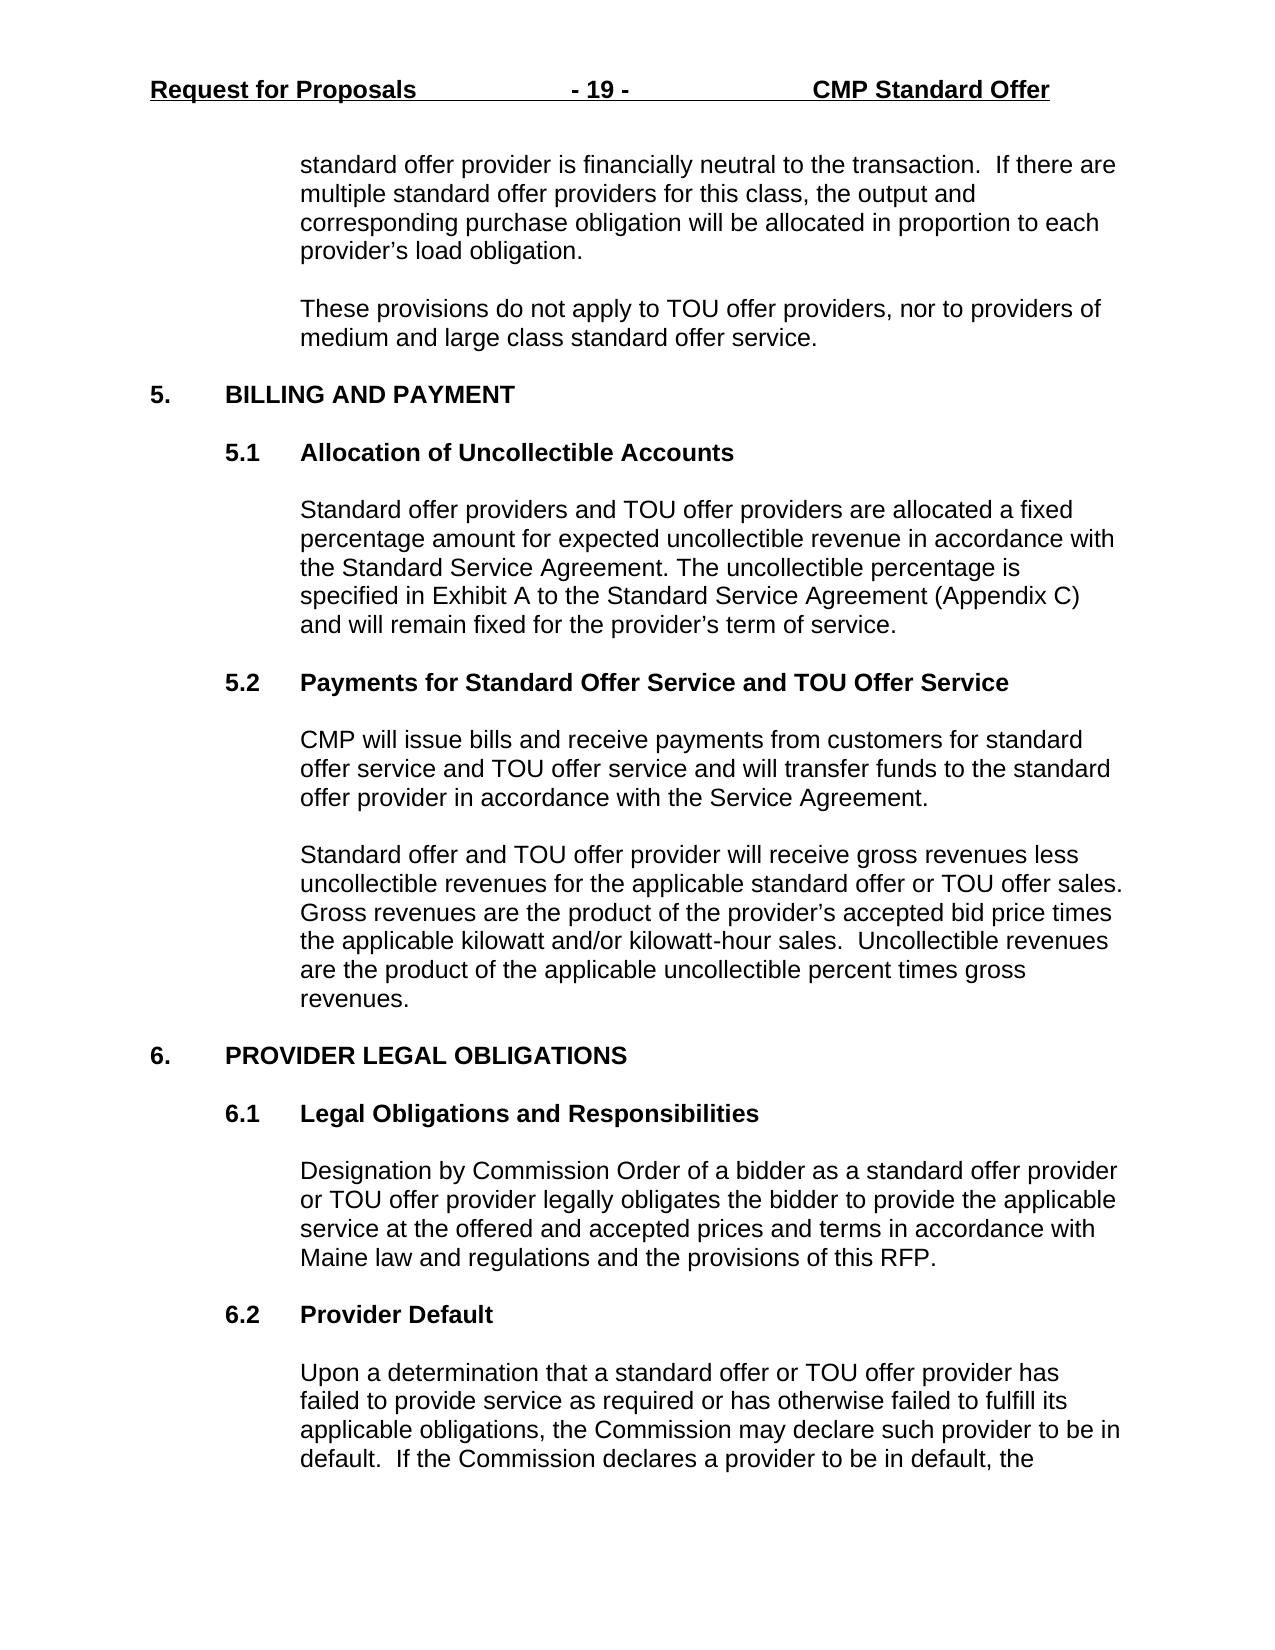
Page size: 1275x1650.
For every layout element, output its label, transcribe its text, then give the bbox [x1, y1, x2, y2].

text 6.1 Legal Obligations and Responsibilities [225, 1099, 1125, 1127]
text 6.2 Provider Default [225, 1300, 1125, 1329]
text 5. BILLING AND PAYMENT [150, 380, 1125, 409]
text Standard offer providers and TOU offer providers are allocated a fixed percentage amount for expected uncollectible revenue in accordance with the Standard Service Agreement. The uncollectible percentage is specified in Exhibit A to the Standard Service Agreement (Appendix C) and will remain fixed for the provider’s term of service. [300, 495, 1125, 639]
text 6. PROVIDER LEGAL OBLIGATIONS [150, 1041, 1125, 1070]
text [300, 1357, 1125, 1472]
text Standard offer and TOU offer provider will receive gross revenues less uncollectible revenues for the applicable standard offer or TOU offer sales. Gross revenues are the product of the provider’s accepted bid price times the applicable kilowatt and/or kilowatt-hour sales. Uncollectible revenues are the product of the applicable uncollectible percent times gross revenues. [300, 840, 1125, 1012]
text Designation by Commission Order of a bidder as a standard offer provider or TOU offer provider legally obligates the bidder to provide the applicable service at the offered and accepted prices and terms in accordance with law and regulations and the provisions of this RFP. [300, 1156, 1125, 1271]
text CMP will issue bills and receive payments from customers for standard offer service and TOU offer service and will transfer funds to the standard offer provider in accordance with the Service Agreement. [300, 725, 1125, 811]
text 5.1 Allocation of Uncollectible Accounts [150, 437, 1125, 466]
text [300, 150, 1125, 265]
text 5.2 Payments for Standard Offer Service and TOU Offer Service [225, 667, 1125, 696]
text These provisions do not apply to TOU offer providers, nor to providers of medium and large class standard offer service. [300, 294, 1125, 351]
